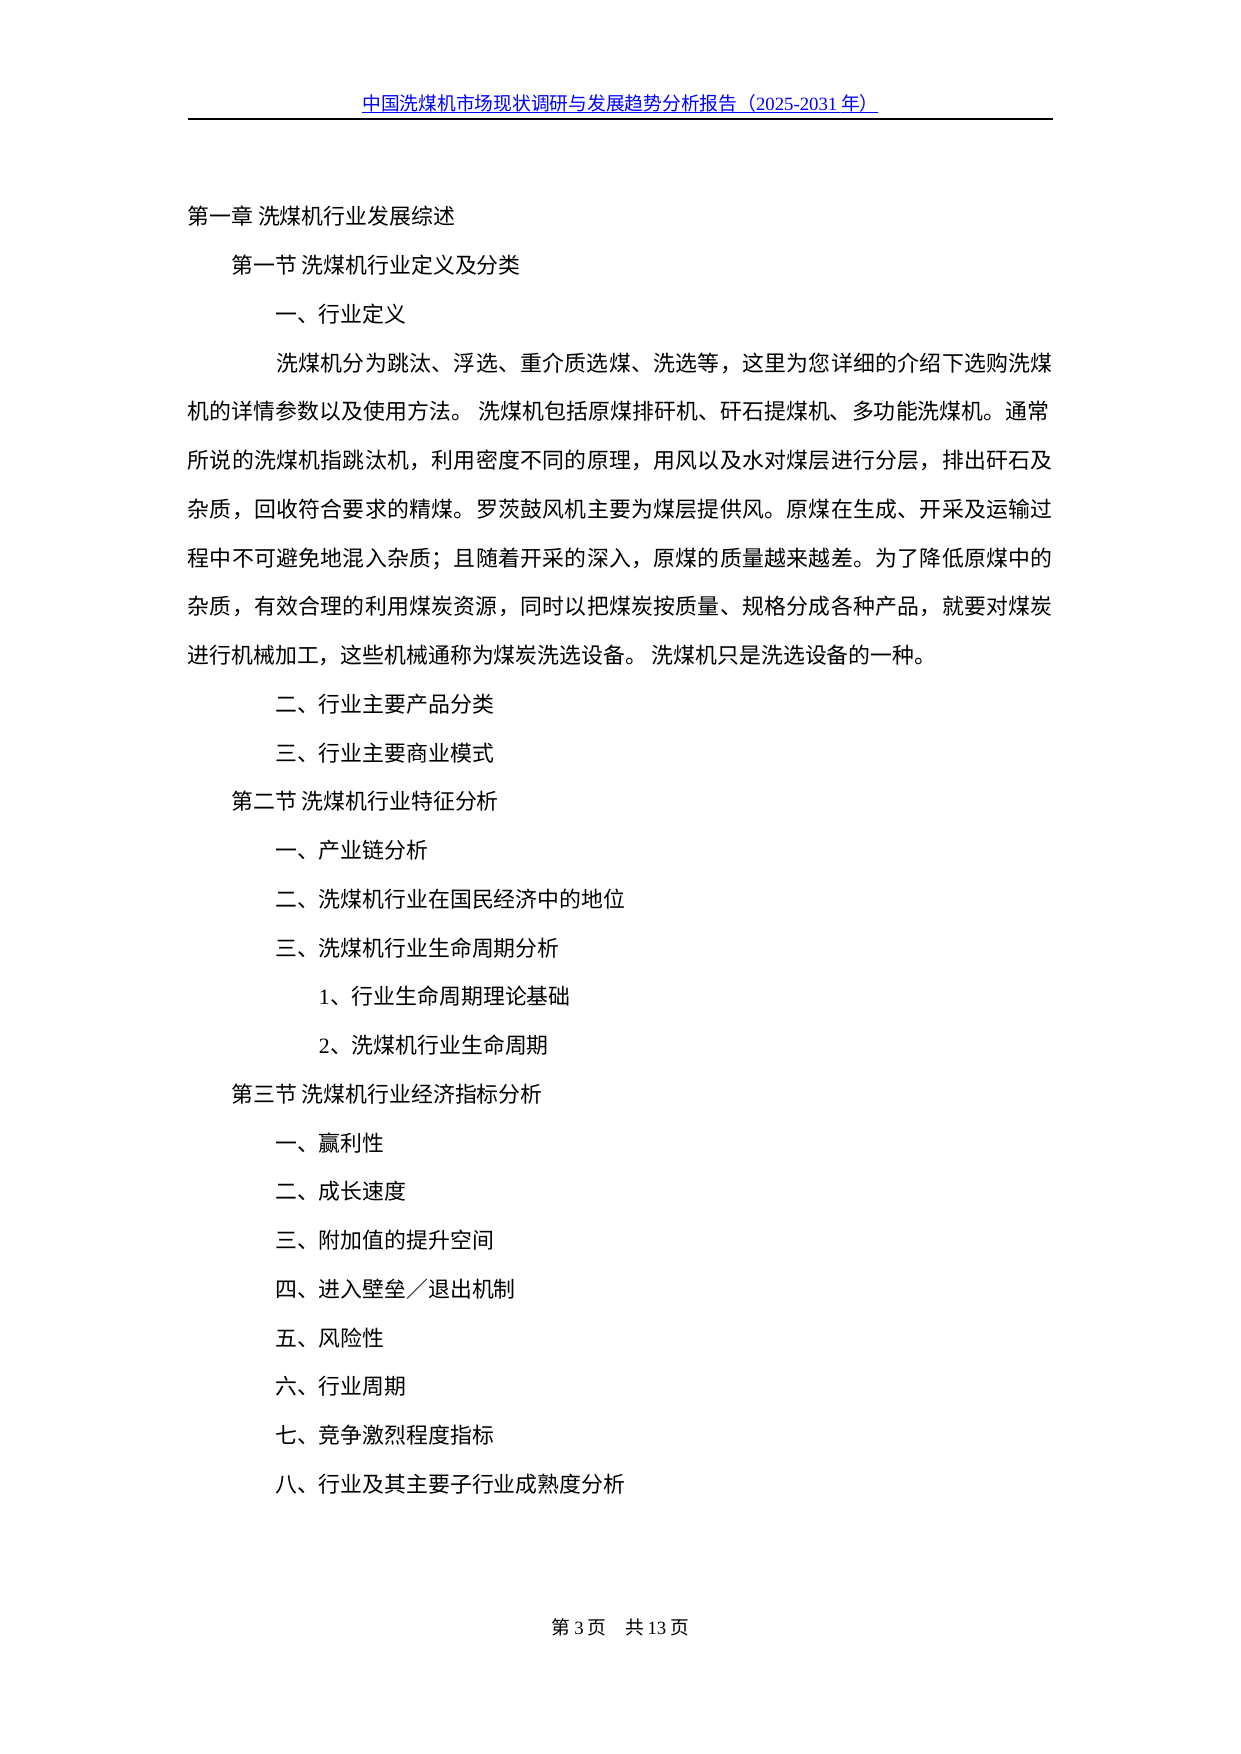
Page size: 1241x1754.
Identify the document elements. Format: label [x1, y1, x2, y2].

text [187, 150, 1053, 1499]
